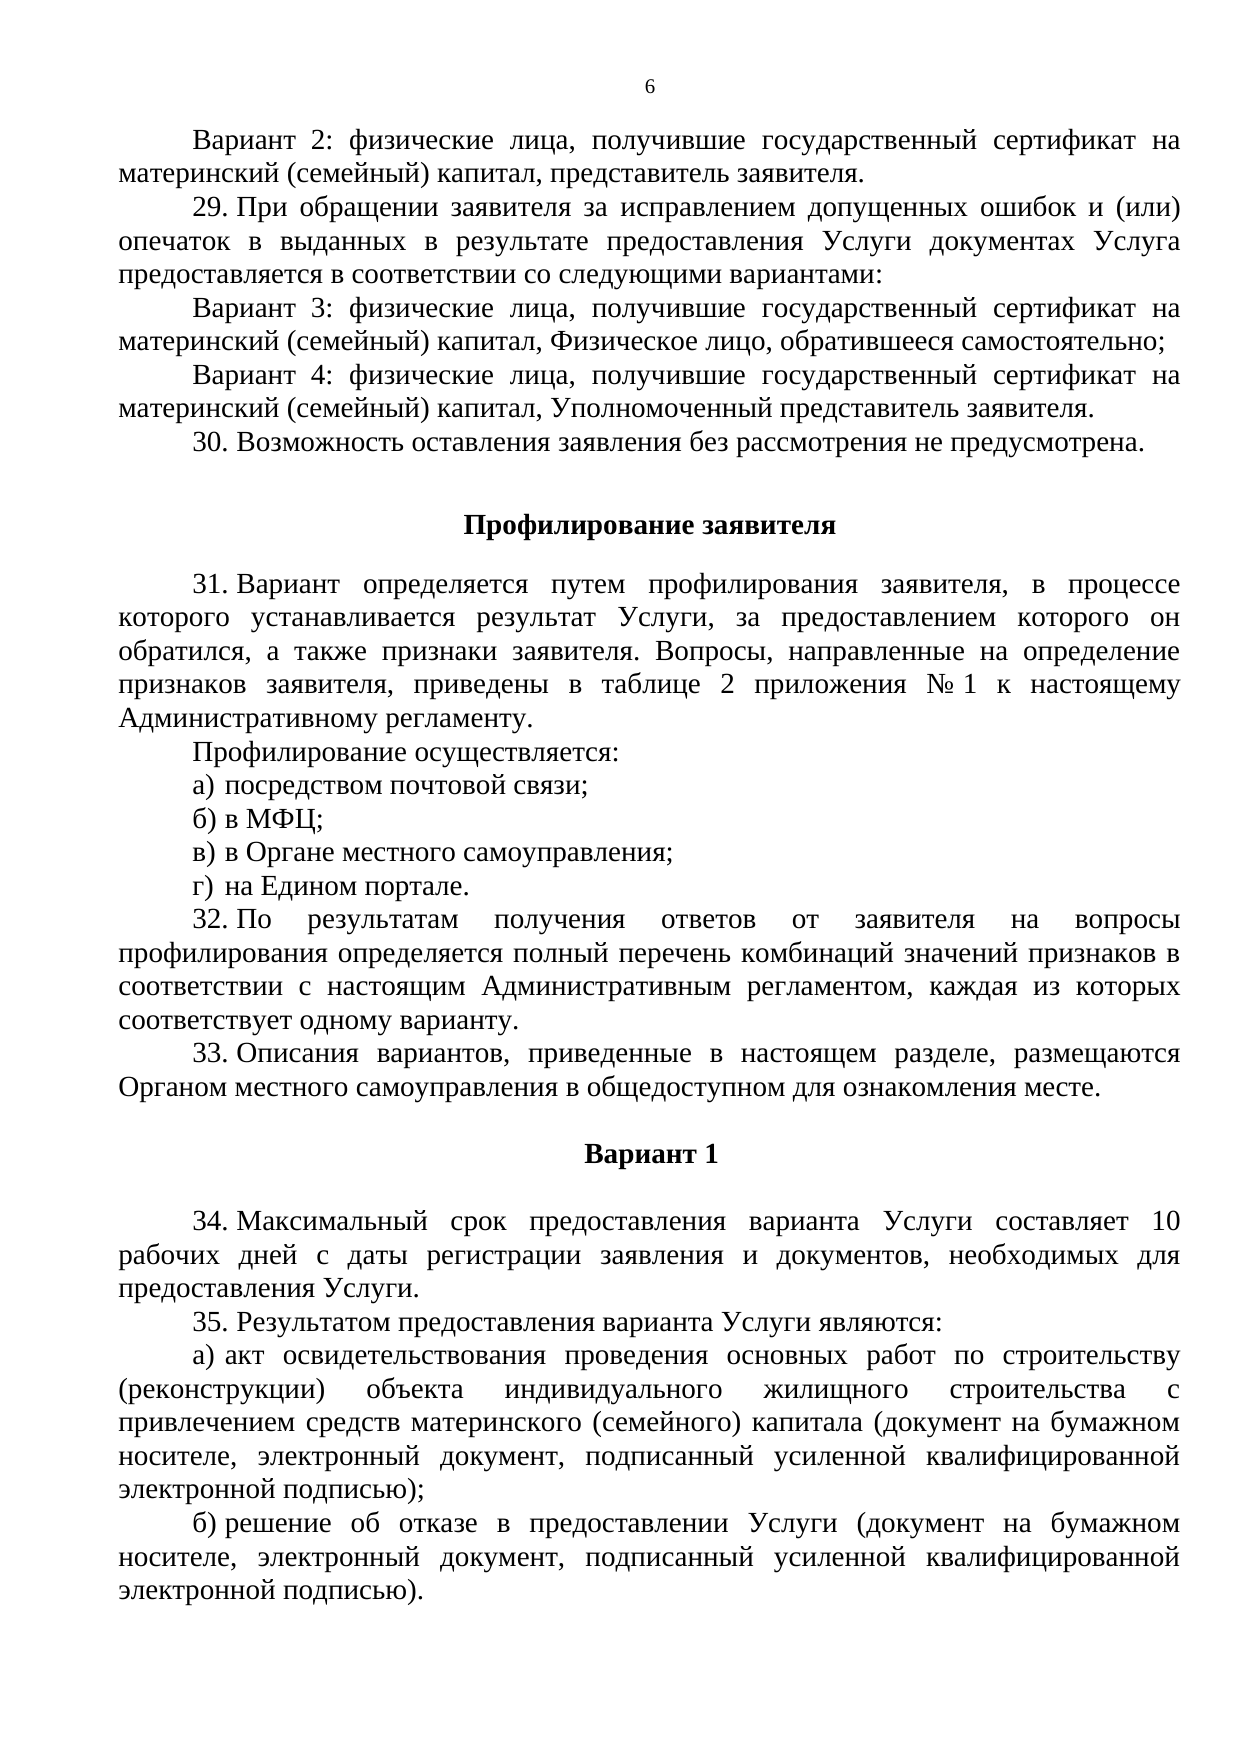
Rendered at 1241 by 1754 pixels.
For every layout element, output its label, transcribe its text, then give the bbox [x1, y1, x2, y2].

list решение об отказе в предоставлении Услуги (документ на бумажном носителе, электронный документ, подписанный усиленной квалифицированной электронной подписью). [118, 1505, 1181, 1606]
list При обращении заявителя за исправлением допущенных ошибок и (или) опечаток в выданных в результате предоставления Услуги документах Услуга предоставляется в соответствии со следующими вариантами: [118, 189, 1181, 290]
list Вариант определяется путем профилирования заявителя, в процессе которого устанавливается результат Услуги, за предоставлением которого он обратился, а также признаки заявителя. Вопросы, направленные на определение признаков заявителя, приведены в таблице 2 приложения № 1 к настоящему Административному регламенту. [118, 566, 1181, 734]
list Максимальный срок предоставления варианта Услуги составляет 10 рабочих дней с даты регистрации заявления и документов, необходимых для предоставления Услуги. [118, 1203, 1181, 1304]
list на Едином портале. [118, 868, 1181, 901]
list По результатам получения ответов от заявителя на вопросы профилирования определяется полный перечень комбинаций значений признаков в соответствии с настоящим Административным регламентом, каждая из которых соответствует одному варианту. [118, 901, 1181, 1036]
list в Органе местного самоуправления; [118, 834, 1181, 868]
list Описания вариантов, приведенные в настоящем разделе, размещаются Органом местного самоуправления в общедоступном для ознакомления месте. [118, 1036, 1181, 1103]
list акт освидетельствования проведения основных работ по строительству (реконструкции) объекта индивидуального жилищного строительства с привлечением средств материнского (семейного) капитала (документ на бумажном носителе, электронный документ, подписанный усиленной квалифицированной электронной подписью); [118, 1337, 1181, 1505]
text Вариант 2: физические лица, получившие государственный сертификат на материнский (семейный) капитал, представитель заявителя. [118, 122, 1181, 189]
list Возможность оставления заявления без рассмотрения не предусмотрена. [118, 424, 1181, 457]
text Вариант 3: физические лица, получившие государственный сертификат на материнский (семейный) капитал, Физическое лицо, обратившееся самостоятельно; [118, 290, 1181, 357]
list в МФЦ; [118, 801, 1181, 834]
text Вариант 4: физические лица, получившие государственный сертификат на материнский (семейный) капитал, Уполномоченный представитель заявителя. [118, 357, 1181, 424]
list Результатом предоставления варианта Услуги являются: [118, 1304, 1181, 1337]
list посредством почтовой связи; [118, 767, 1181, 801]
text Профилирование осуществляется: [118, 734, 1181, 767]
text Профилирование заявителя [118, 507, 1181, 541]
